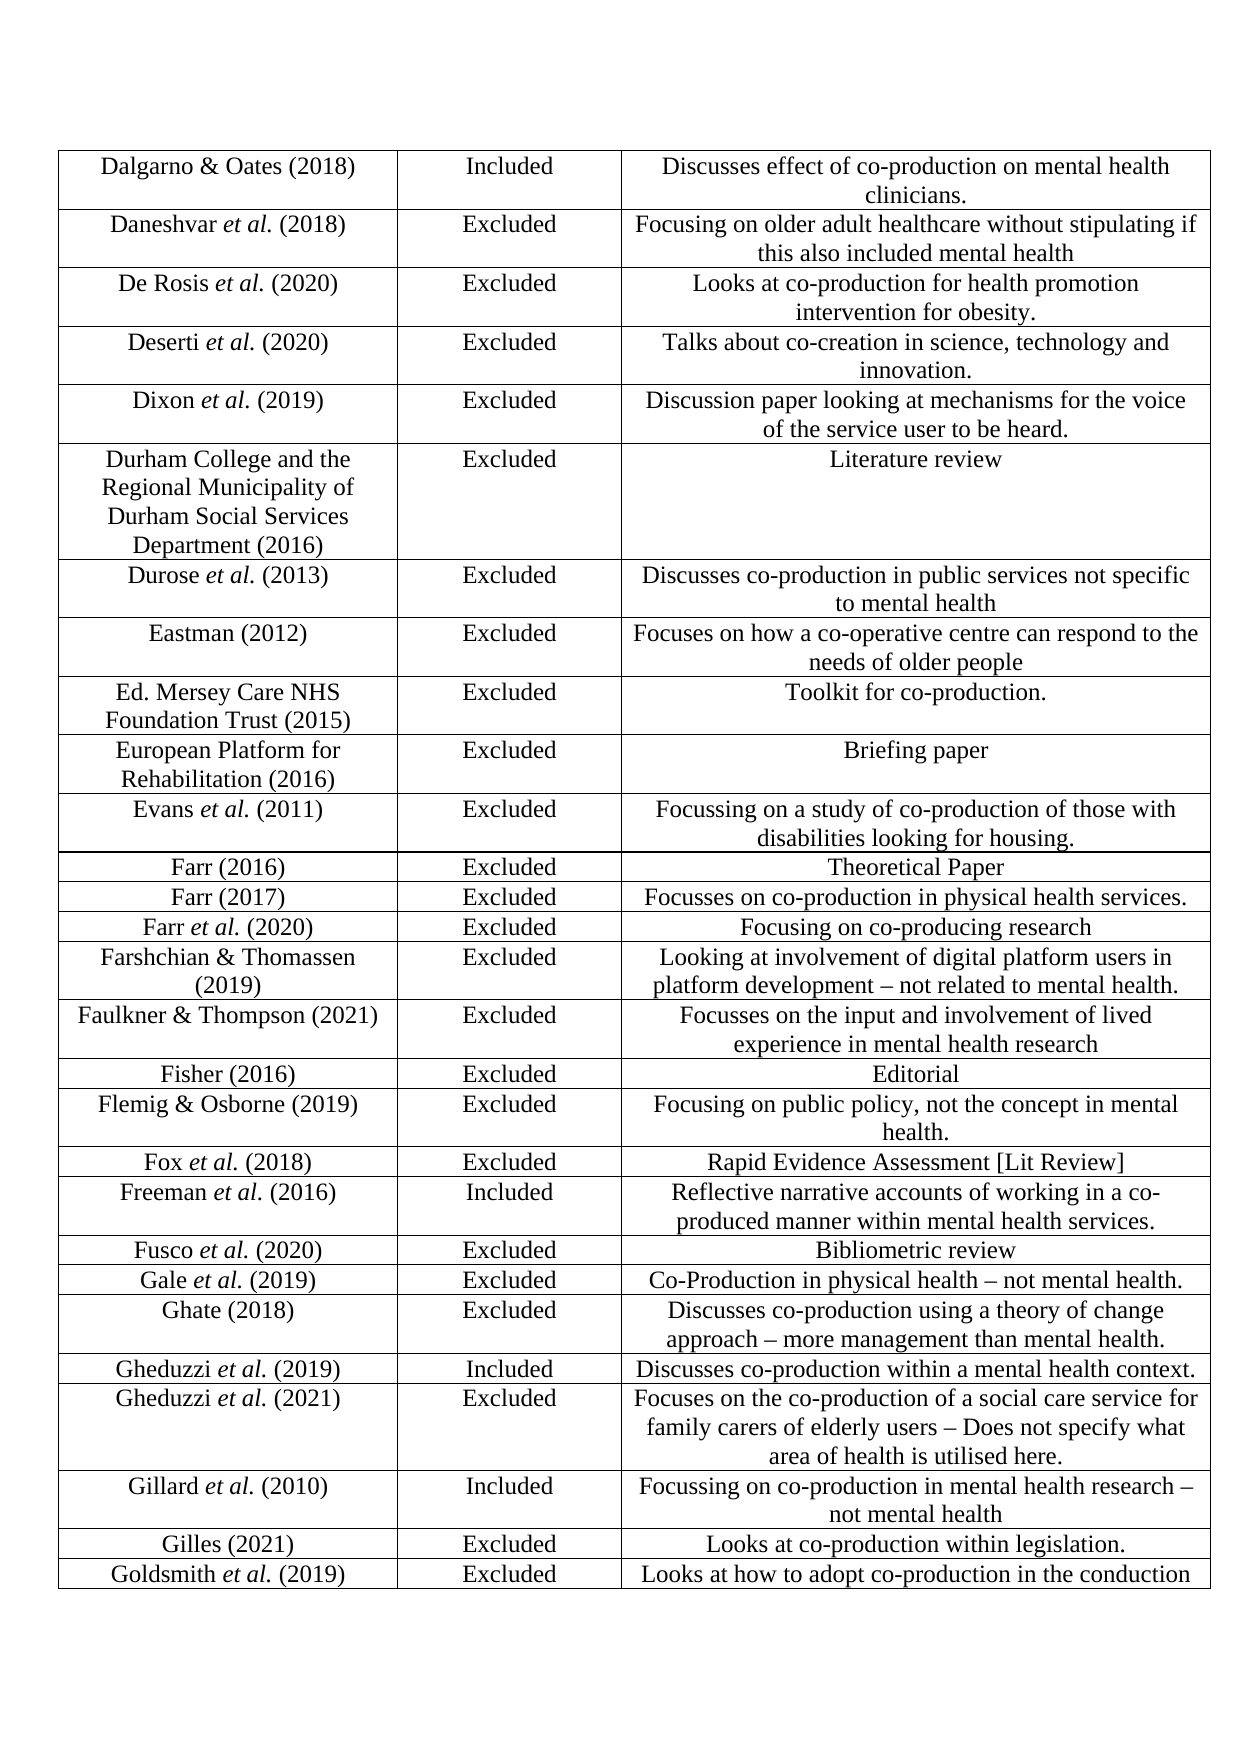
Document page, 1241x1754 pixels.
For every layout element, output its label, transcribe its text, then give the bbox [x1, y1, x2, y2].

table_cell Evans et al. (2011) [59, 794, 397, 851]
table_cell Fisher (2016) [59, 1059, 397, 1088]
table_cell Excluded [398, 268, 621, 326]
table_cell Excluded [398, 1295, 621, 1353]
table_cell Freeman et al. (2016) [59, 1177, 397, 1234]
table_cell Discusses co-production using a theory of change approach – more management than mental health. [622, 1295, 1210, 1353]
table_cell Excluded [398, 618, 621, 676]
table_cell Theoretical Paper [622, 853, 1210, 881]
table_cell Dixon et al. (2019) [59, 385, 397, 443]
table_cell Daneshvar et al. (2018) [59, 210, 397, 267]
table_cell Excluded [398, 735, 621, 793]
table_cell Farshchian & Thomassen (2019) [59, 942, 397, 999]
table_cell Gillard et al. (2010) [59, 1471, 397, 1528]
table_cell Focussing on a study of co-production of those with disabilities looking for housing. [622, 794, 1210, 851]
table_cell Durose et al. (2013) [59, 560, 397, 617]
table_cell Excluded [398, 444, 621, 559]
table_cell Flemig & Osborne (2019) [59, 1089, 397, 1146]
table_cell Focuses on the co-production of a social care service for family carers of elderly users – Does not specify what area of health is utilised here. [622, 1384, 1210, 1470]
table_cell Talks about co-creation in science, technology and innovation. [622, 327, 1210, 384]
table_cell De Rosis et al. (2020) [59, 268, 397, 326]
table_cell Included [398, 1177, 621, 1234]
table_cell Excluded [398, 1265, 621, 1294]
table_cell Farr (2017) [59, 882, 397, 911]
table_cell Excluded [398, 210, 621, 267]
table_cell Excluded [398, 1000, 621, 1058]
table_cell Excluded [398, 794, 621, 851]
table_cell Discusses co-production within a mental health context. [622, 1354, 1210, 1382]
table_cell Ghate (2018) [59, 1295, 397, 1353]
table_cell Included [398, 1354, 621, 1382]
table_cell Focussing on co-production in mental health research – not mental health [622, 1471, 1210, 1528]
table_cell Looks at co-production within legislation. [622, 1529, 1210, 1558]
table_cell Excluded [398, 560, 621, 617]
table_cell Deserti et al. (2020) [59, 327, 397, 384]
table_cell Excluded [398, 1236, 621, 1264]
table_cell Discussion paper looking at mechanisms for the voice of the service user to be heard. [622, 385, 1210, 443]
table_cell Excluded [398, 1089, 621, 1146]
table_cell Eastman (2012) [59, 618, 397, 676]
table_cell Excluded [398, 327, 621, 384]
table_cell Gale et al. (2019) [59, 1265, 397, 1294]
table_cell Focusses on co-production in physical health services. [622, 882, 1210, 911]
table_cell Excluded [398, 1529, 621, 1558]
table_cell Looking at involvement of digital platform users in platform development – not related to mental health. [622, 942, 1210, 999]
table_cell Looks at co-production for health promotion intervention for obesity. [622, 268, 1210, 326]
table_cell Faulkner & Thompson (2021) [59, 1000, 397, 1058]
table_cell Toolkit for co-production. [622, 677, 1210, 734]
table_cell Farr (2016) [59, 853, 397, 881]
table_cell Gheduzzi et al. (2021) [59, 1384, 397, 1470]
table_cell Reflective narrative accounts of working in a co-produced manner within mental health services. [622, 1177, 1210, 1234]
table_cell Excluded [398, 385, 621, 443]
table_cell Focusing on older adult healthcare without stipulating if this also included mental health [622, 210, 1210, 267]
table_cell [622, 1559, 1210, 1588]
table_cell Editorial [622, 1059, 1210, 1088]
table_cell Durham College and the Regional Municipality of Durham Social Services Department (2016) [59, 444, 397, 559]
table_cell Bibliometric review [622, 1236, 1210, 1264]
table_cell Excluded [398, 1384, 621, 1470]
table_cell Fox et al. (2018) [59, 1147, 397, 1176]
table_cell Discusses effect of co-production on mental health clinicians. [622, 151, 1210, 208]
table_cell Discusses co-production in public services not specific to mental health [622, 560, 1210, 617]
table_cell Excluded [398, 677, 621, 734]
table_cell Excluded [398, 942, 621, 999]
table_cell Farr et al. (2020) [59, 912, 397, 941]
table_cell Focusing on co-producing research [622, 912, 1210, 941]
table_cell Co-Production in physical health – not mental health. [622, 1265, 1210, 1294]
table_cell Literature review [622, 444, 1210, 559]
table_cell Dalgarno & Oates (2018) [59, 151, 397, 208]
table_cell Gheduzzi et al. (2019) [59, 1354, 397, 1382]
table_cell Excluded [398, 1559, 621, 1588]
table_cell Excluded [398, 912, 621, 941]
table_cell Rapid Evidence Assessment [Lit Review] [622, 1147, 1210, 1176]
table_cell Excluded [398, 853, 621, 881]
table_cell European Platform for Rehabilitation (2016) [59, 735, 397, 793]
table_cell Focuses on how a co-operative centre can respond to the needs of older people [622, 618, 1210, 676]
table_cell Excluded [398, 882, 621, 911]
table_cell Ed. Mersey Care NHS Foundation Trust (2015) [59, 677, 397, 734]
table_cell Included [398, 1471, 621, 1528]
table_cell Gilles (2021) [59, 1529, 397, 1558]
table_cell Briefing paper [622, 735, 1210, 793]
table_cell Excluded [398, 1147, 621, 1176]
table_cell Focusses on the input and involvement of lived experience in mental health research [622, 1000, 1210, 1058]
table_cell Excluded [398, 1059, 621, 1088]
table_cell Fusco et al. (2020) [59, 1236, 397, 1264]
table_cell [59, 1559, 397, 1588]
table_cell Included [398, 151, 621, 208]
table_cell Focusing on public policy, not the concept in mental health. [622, 1089, 1210, 1146]
